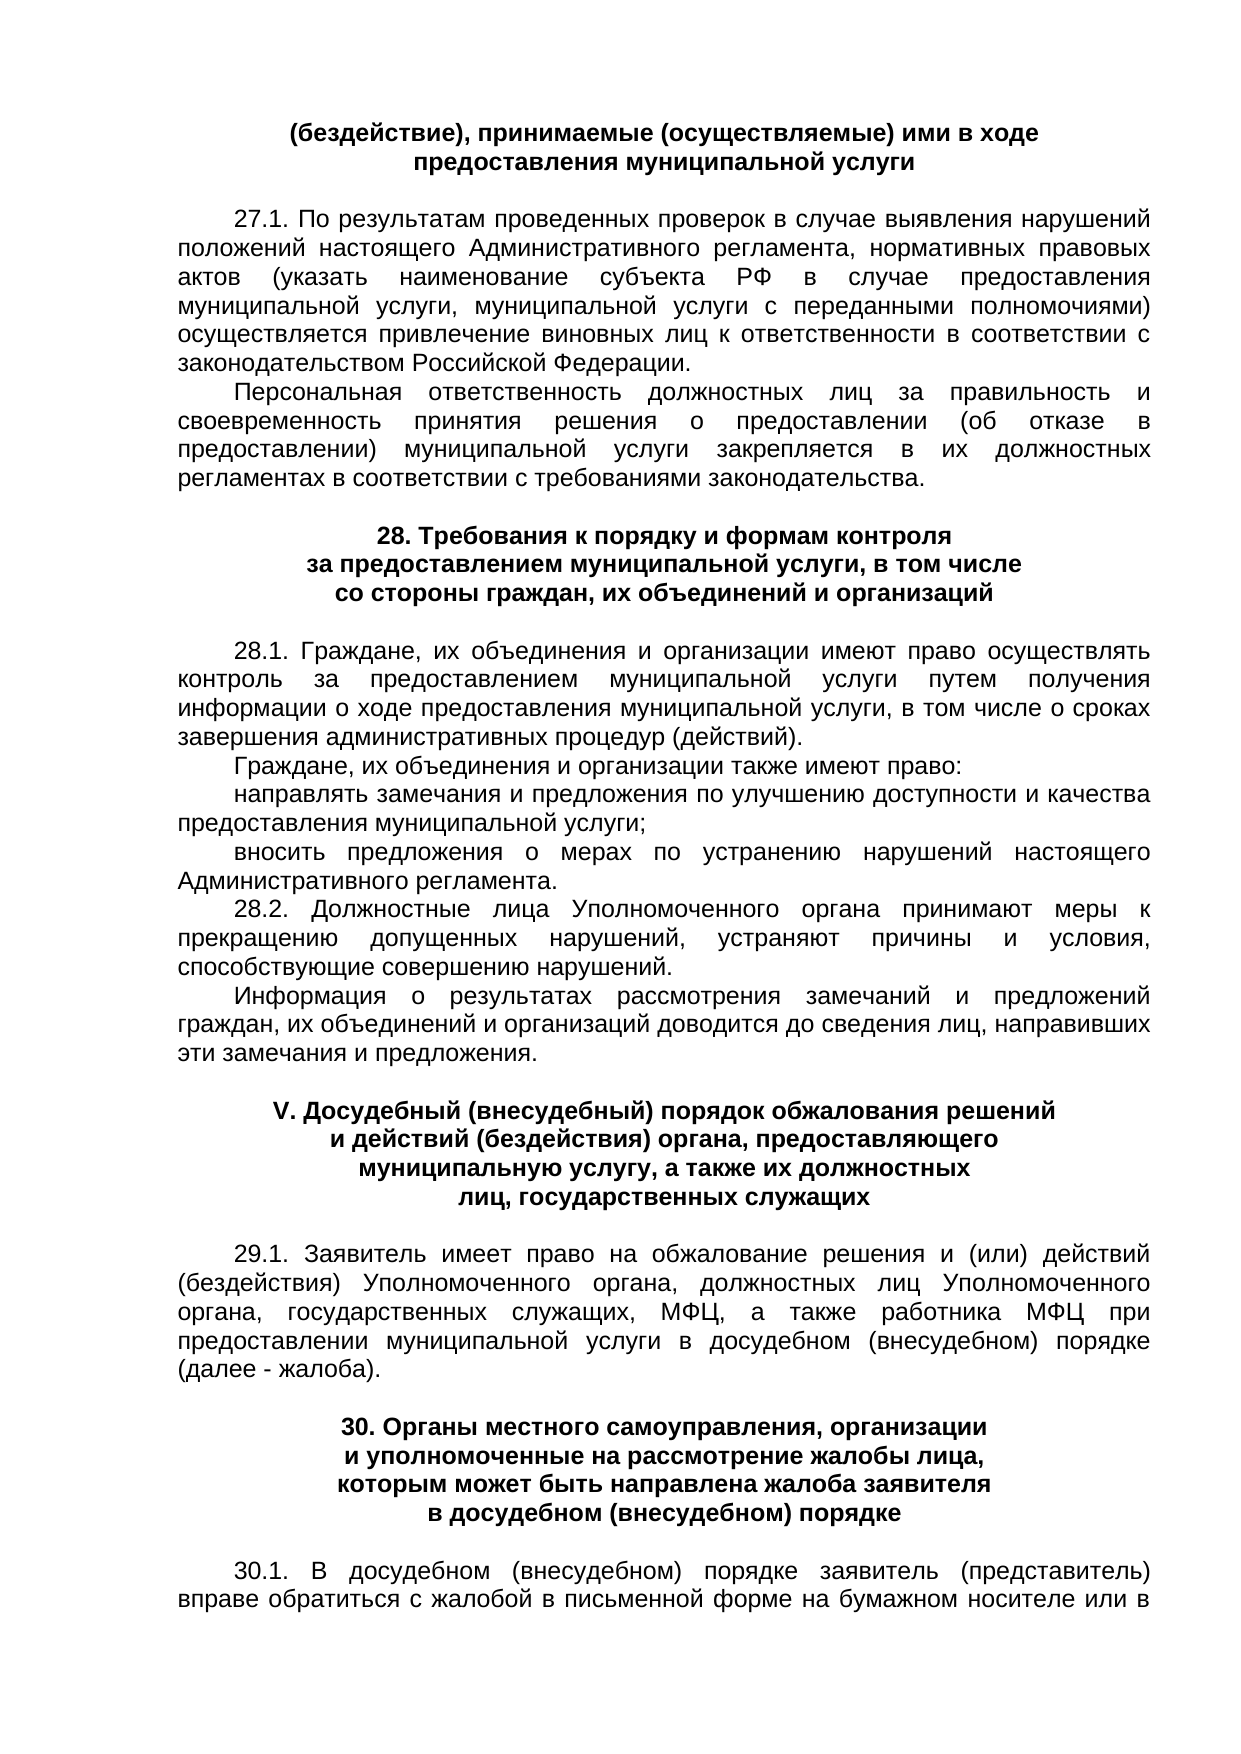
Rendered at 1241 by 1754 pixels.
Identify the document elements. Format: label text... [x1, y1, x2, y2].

text 28.2. Должностные лица Уполномоченного органа принимают меры к прекращению допущенных нарушений, устраняют причины и условия, способствующие совершению нарушений. [177, 894, 1152, 981]
text Персональная ответственность должностных лиц за правильность и своевременность принятия решения о предоставлении (об отказе в предоставлении) муниципальной услуги закрепляется в их должностных регламентах в соответствии с требованиями законодательства. [177, 377, 1152, 492]
text Информация о результатах рассмотрения замечаний и предложений граждан, их объединений и организаций доводится до сведения лиц, направивших эти замечания и предложения. [177, 981, 1152, 1067]
text вносить предложения о мерах по устранению нарушений настоящего Административного регламента. [177, 837, 1152, 894]
title в досудебном (внесудебном) порядке [177, 1498, 1152, 1527]
title 28. Требования к порядку и формам контроля [177, 521, 1152, 549]
title за предоставлением муниципальной услуги, в том числе [177, 549, 1152, 578]
title и действий (бездействия) органа, предоставляющего [177, 1124, 1152, 1153]
text 29.1. Заявитель имеет право на обжалование решения и (или) действий (бездействия) Уполномоченного органа, должностных лиц Уполномоченного органа, государственных служащих, МФЦ, а также работника МФЦ при предоставлении муниципальной услуги в досудебном (внесудебном) порядке (далее - жалоба). [177, 1239, 1152, 1383]
title (бездействие), принимаемые (осуществляемые) ими в ходе [177, 118, 1152, 147]
text Граждане, их объединения и организации также имеют право: [177, 751, 1152, 779]
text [177, 1556, 1152, 1613]
title и уполномоченные на рассмотрение жалобы лица, [177, 1441, 1152, 1469]
title V. Досудебный (внесудебный) порядок обжалования решений [177, 1096, 1152, 1124]
text 28.1. Граждане, их объединения и организации имеют право осуществлять контроль за предоставлением муниципальной услуги путем получения информации о ходе предоставления муниципальной услуги, в том числе о сроках завершения административных процедур (действий). [177, 636, 1152, 751]
title которым может быть направлена жалоба заявителя [177, 1469, 1152, 1498]
title 30. Органы местного самоуправления, организации [177, 1412, 1152, 1441]
title лиц, государственных служащих [177, 1182, 1152, 1211]
title предоставления муниципальной услуги [177, 147, 1152, 176]
text 27.1. По результатам проведенных проверок в случае выявления нарушений положений настоящего Административного регламента, нормативных правовых актов (указать наименование субъекта РФ в случае предоставления муниципальной услуги, муниципальной услуги с переданными полномочиями) осуществляется привлечение виновных лиц к ответственности в соответствии с законодательством Российской Федерации. [177, 204, 1152, 377]
text направлять замечания и предложения по улучшению доступности и качества предоставления муниципальной услуги; [177, 779, 1152, 837]
title со стороны граждан, их объединений и организаций [177, 578, 1152, 607]
title муниципальную услугу, а также их должностных [177, 1153, 1152, 1182]
